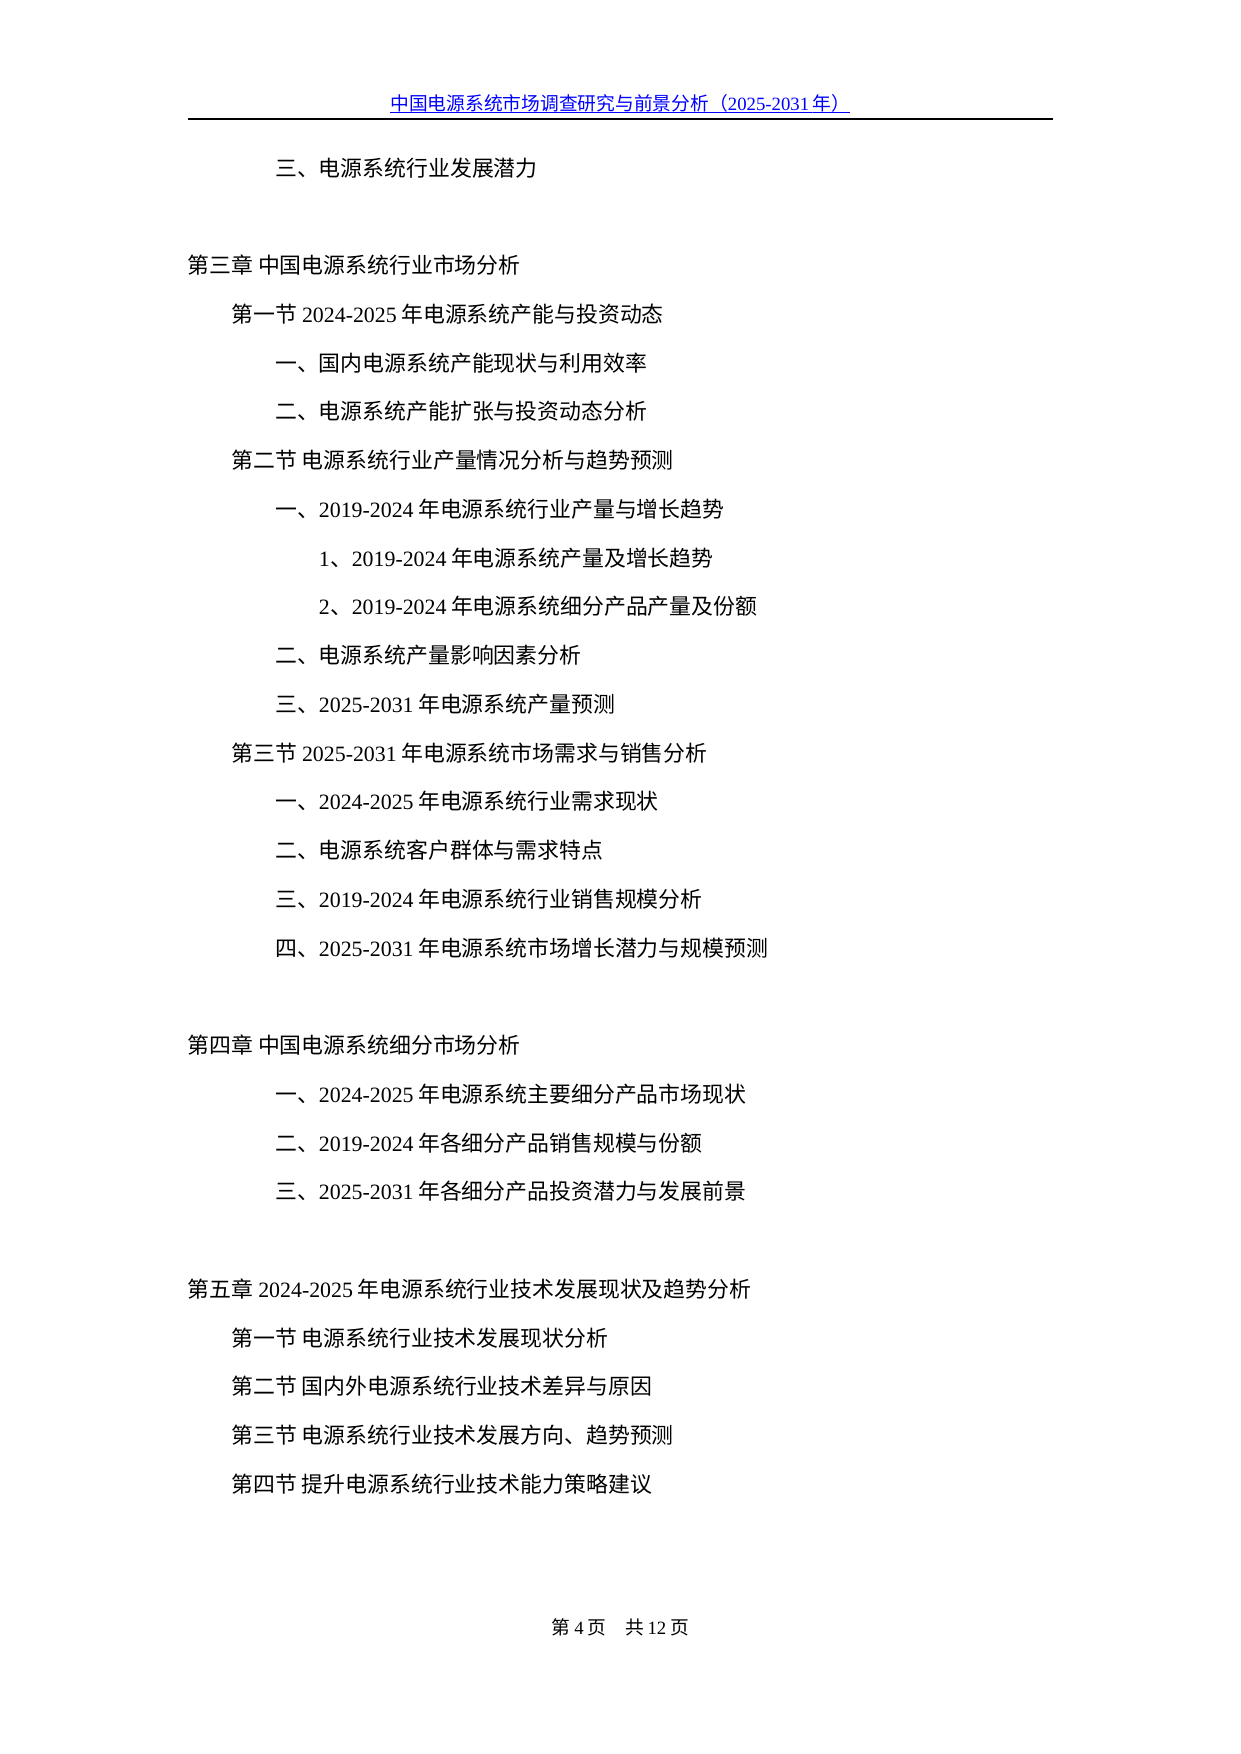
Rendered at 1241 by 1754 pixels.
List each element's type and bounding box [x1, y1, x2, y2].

text [187, 150, 1053, 1499]
